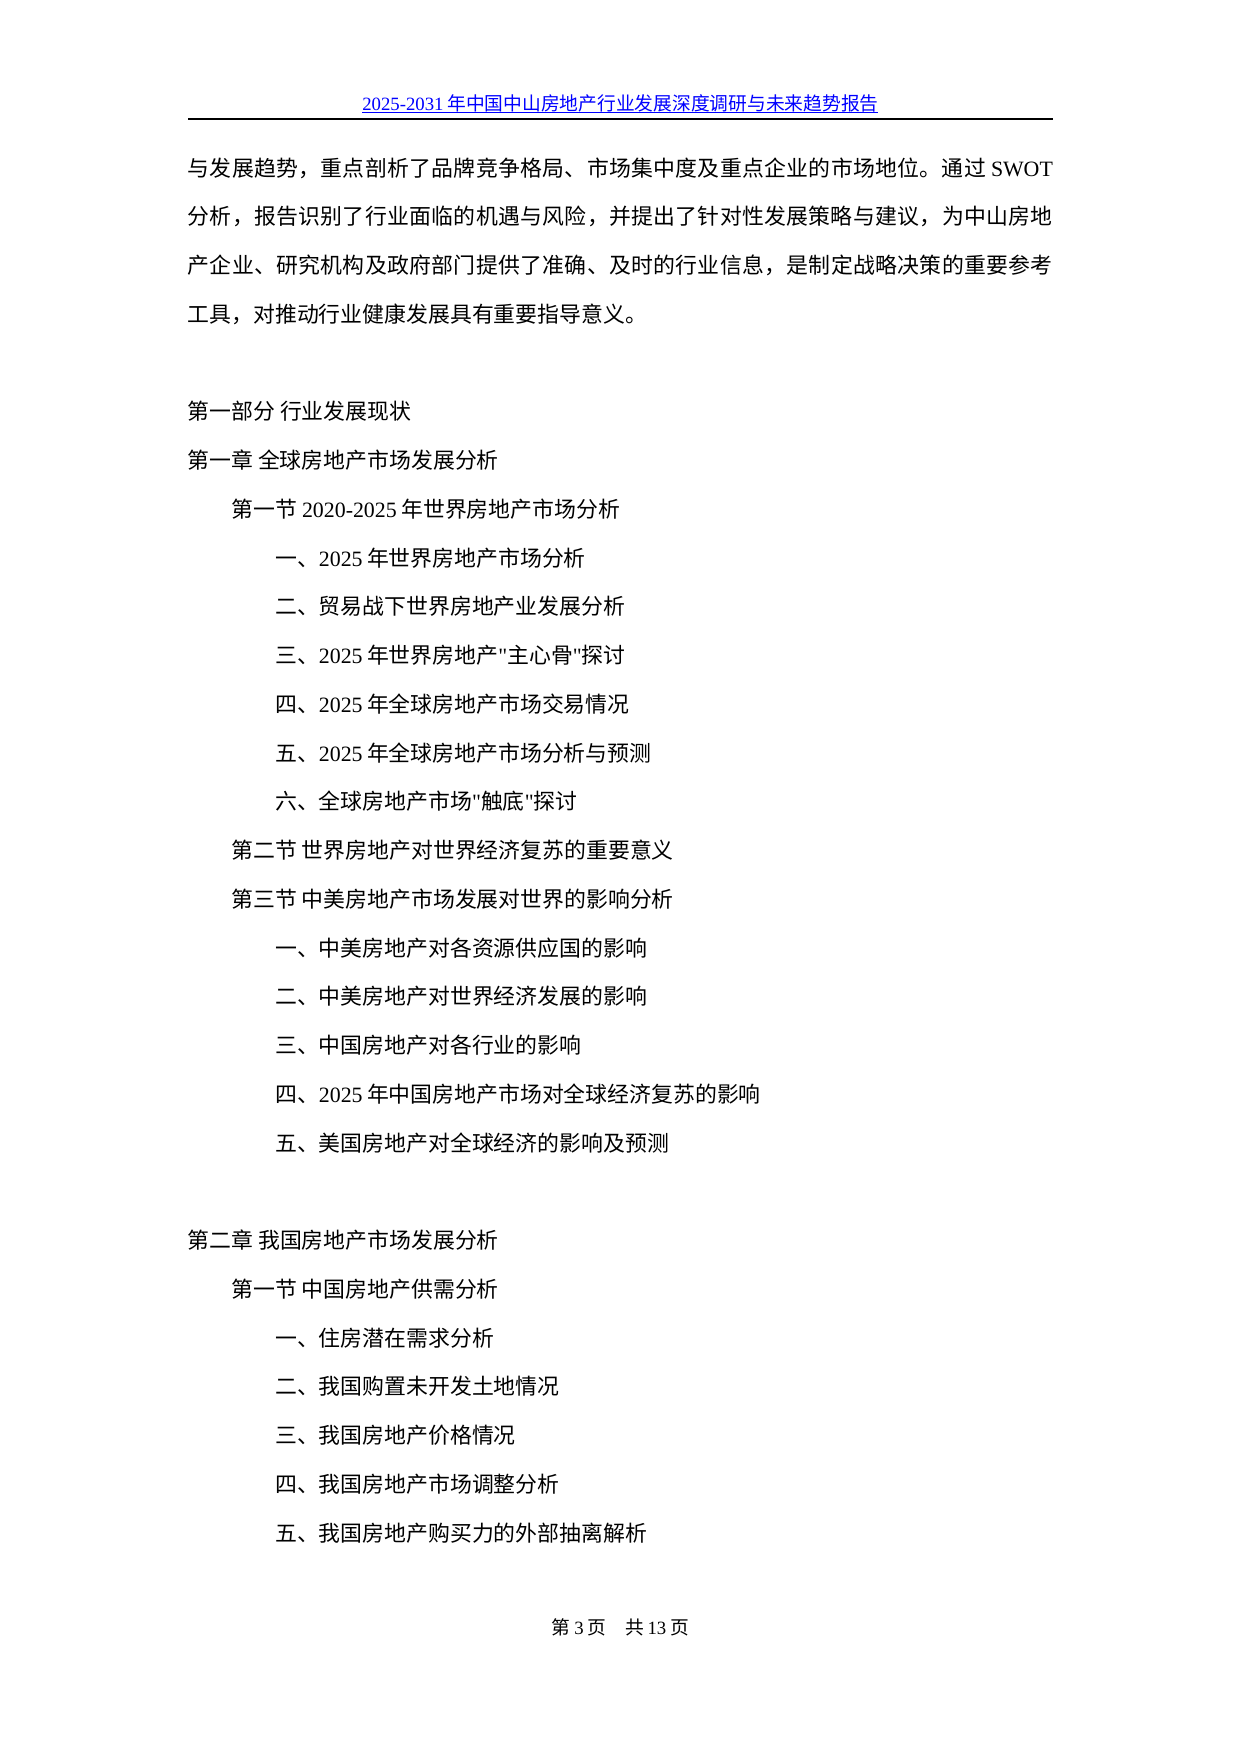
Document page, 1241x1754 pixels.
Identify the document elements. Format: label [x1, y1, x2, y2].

text [187, 150, 1053, 1548]
